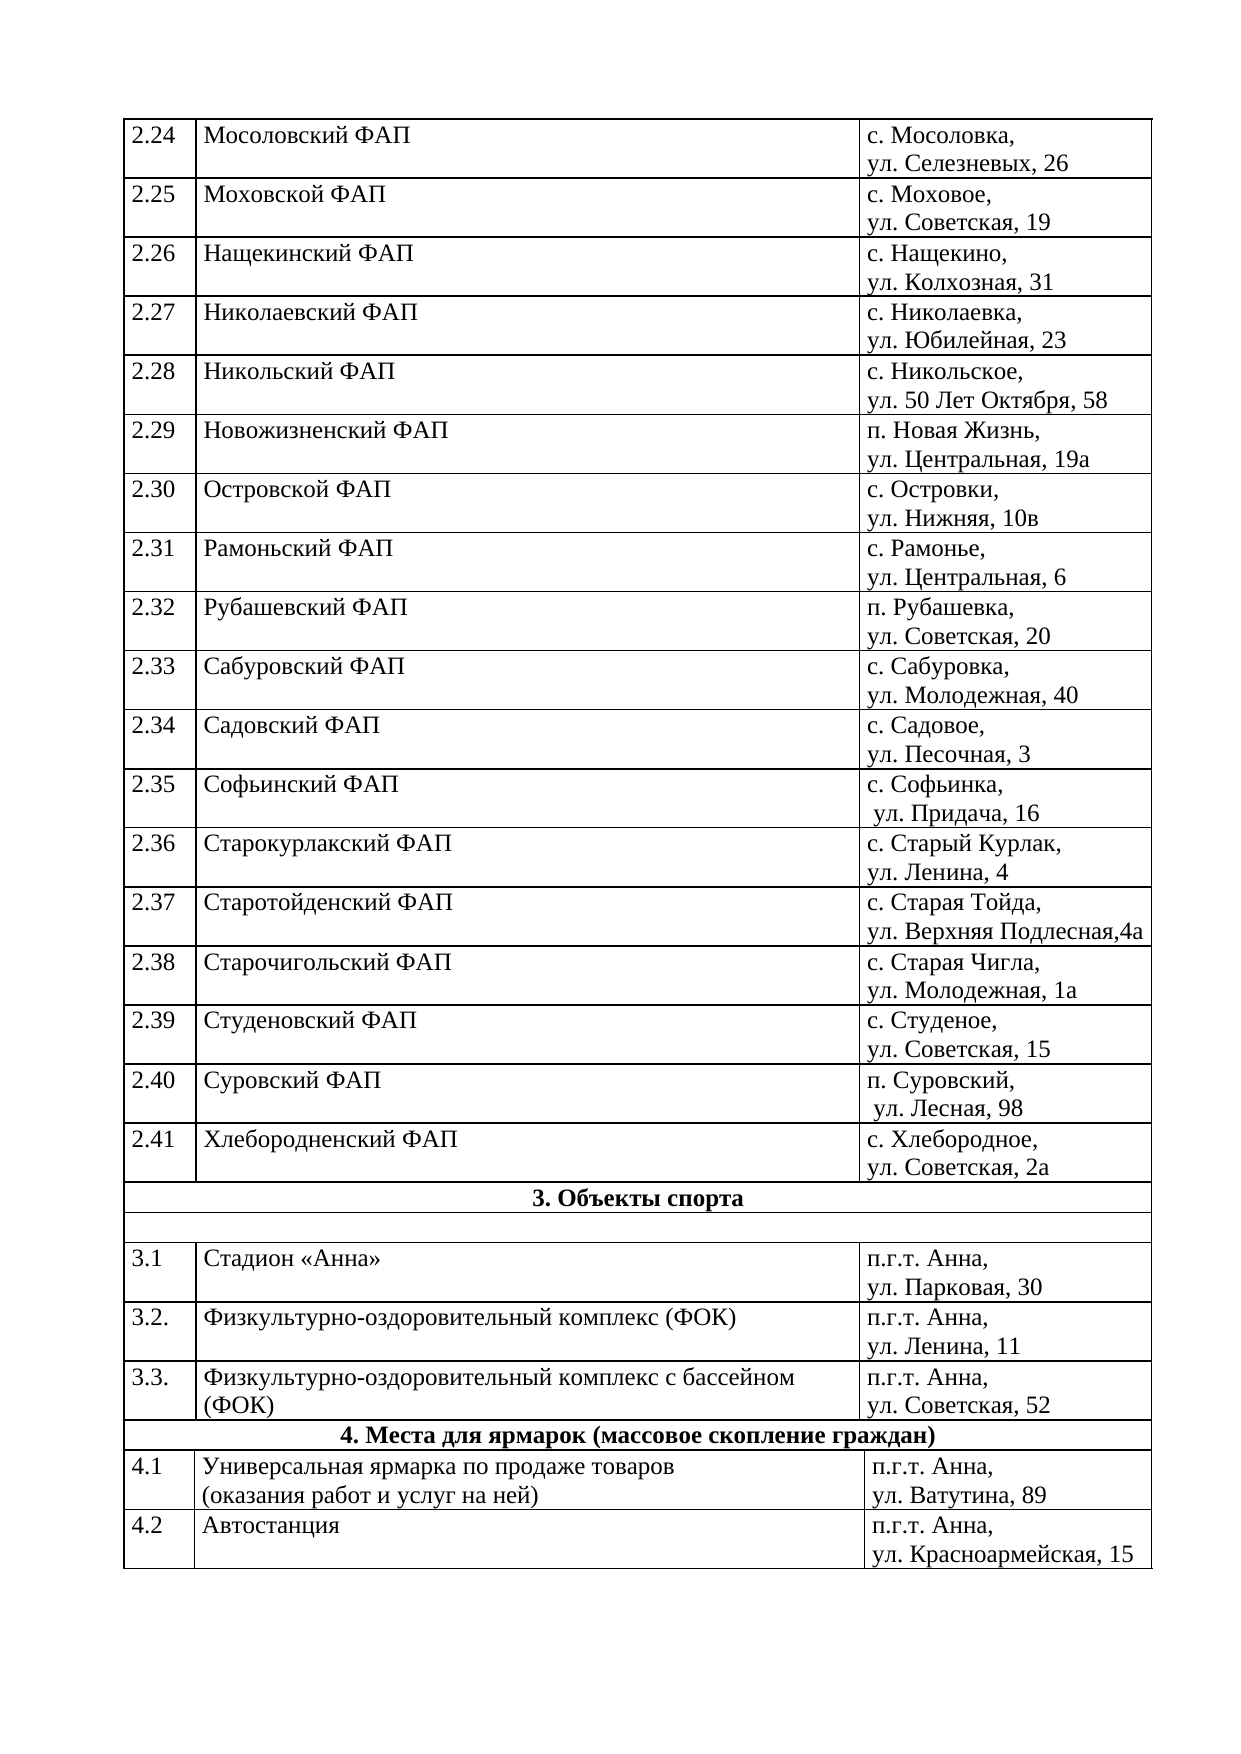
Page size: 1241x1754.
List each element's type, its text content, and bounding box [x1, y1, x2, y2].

table_cell 3.2. [125, 1303, 195, 1360]
table_cell п.г.т. Анна, ул. Красноармейская, 15 [865, 1510, 1151, 1567]
table_cell с. Нащекино, ул. Колхозная, 31 [860, 238, 1151, 295]
table_cell 3. Объекты спорта [125, 1183, 1151, 1212]
table_cell с. Мосоловка, ул. Селезневых, 26 [860, 120, 1151, 177]
table_cell 4. Места для ярмарок (массовое скопление граждан) [125, 1421, 1151, 1449]
table_cell Хлебородненский ФАП [197, 1124, 859, 1181]
table_cell Рамоньский ФАП [197, 533, 859, 591]
table_cell п.г.т. Анна, ул. Парковая, 30 [860, 1243, 1151, 1301]
table_cell Старотойденский ФАП [197, 888, 859, 945]
table_cell 2.32 [125, 592, 195, 650]
table_cell 2.36 [125, 828, 195, 886]
table_cell 2.37 [125, 888, 195, 945]
table_cell Универсальная ярмарка по продаже товаров (оказания работ и услуг на ней) [195, 1451, 864, 1508]
table_cell Старочигольский ФАП [197, 947, 859, 1004]
table_cell 2.38 [125, 947, 195, 1004]
table_cell с. Старая Чигла, ул. Молодежная, 1а [860, 947, 1151, 1004]
table_cell 2.26 [125, 238, 195, 295]
table_cell 2.29 [125, 415, 195, 472]
table_cell п. Суровский, ул. Лесная, 98 [860, 1065, 1151, 1122]
table_cell Новожизненский ФАП [197, 415, 859, 472]
table_cell 2.24 [125, 120, 195, 177]
table_cell с. Никольское, ул. 50 Лет Октября, 58 [860, 356, 1151, 413]
table_cell 2.30 [125, 474, 195, 532]
table_cell Рубашевский ФАП [197, 592, 859, 650]
table_cell 3.1 [125, 1243, 195, 1301]
table_cell Сабуровский ФАП [197, 651, 859, 709]
table_cell 2.33 [125, 651, 195, 709]
table_cell с. Сабуровка, ул. Молодежная, 40 [860, 651, 1151, 709]
table_cell с. Студеное, ул. Советская, 15 [860, 1006, 1151, 1063]
table_cell 2.28 [125, 356, 195, 413]
table_cell Нащекинский ФАП [197, 238, 859, 295]
table_cell 3.3. [125, 1362, 195, 1419]
table_cell 2.35 [125, 770, 195, 827]
table_cell п.г.т. Анна, ул. Ватутина, 89 [865, 1451, 1151, 1508]
table_cell Садовский ФАП [197, 710, 859, 768]
table_cell [125, 1213, 1151, 1242]
table_cell с. Садовое, ул. Песочная, 3 [860, 710, 1151, 768]
table_cell Моховской ФАП [197, 179, 859, 236]
table_cell п. Новая Жизнь, ул. Центральная, 19а [860, 415, 1151, 472]
table_cell 2.40 [125, 1065, 195, 1122]
table_cell Николаевский ФАП [197, 297, 859, 354]
table_cell 2.39 [125, 1006, 195, 1063]
table_cell п.г.т. Анна, ул. Советская, 52 [860, 1362, 1151, 1419]
table_cell 2.41 [125, 1124, 195, 1181]
table_cell Студеновский ФАП [197, 1006, 859, 1063]
table_cell Софьинский ФАП [197, 770, 859, 827]
table_cell Мосоловский ФАП [197, 120, 859, 177]
table_cell п. Рубашевка, ул. Советская, 20 [860, 592, 1151, 650]
table_cell с. Островки, ул. Нижняя, 10в [860, 474, 1151, 532]
table_cell с. Хлебородное, ул. Советская, 2а [860, 1124, 1151, 1181]
table_cell 4.1 [125, 1451, 194, 1508]
table_cell Суровский ФАП [197, 1065, 859, 1122]
table_cell Автостанция [195, 1510, 864, 1567]
table_cell с. Николаевка, ул. Юбилейная, 23 [860, 297, 1151, 354]
table_cell Никольский ФАП [197, 356, 859, 413]
table_cell с. Софьинка, ул. Придача, 16 [860, 770, 1151, 827]
table_cell 2.27 [125, 297, 195, 354]
table_cell Физкультурно-оздоровительный комплекс (ФОК) [197, 1303, 859, 1360]
table_cell 2.25 [125, 179, 195, 236]
table_cell Стадион «Анна» [197, 1243, 859, 1301]
table_cell Старокурлакский ФАП [197, 828, 859, 886]
table_cell с. Рамонье, ул. Центральная, 6 [860, 533, 1151, 591]
table_cell 2.34 [125, 710, 195, 768]
table_cell 2.31 [125, 533, 195, 591]
table_cell Островской ФАП [197, 474, 859, 532]
table_cell п.г.т. Анна, ул. Ленина, 11 [860, 1303, 1151, 1360]
table_cell с. Моховое, ул. Советская, 19 [860, 179, 1151, 236]
table_cell с. Старая Тойда, ул. Верхняя Подлесная,4а [860, 888, 1151, 945]
table_cell с. Старый Курлак, ул. Ленина, 4 [860, 828, 1151, 886]
table_cell 4.2 [125, 1510, 194, 1567]
table_cell Физкультурно-оздоровительный комплекс с бассейном (ФОК) [197, 1362, 859, 1419]
